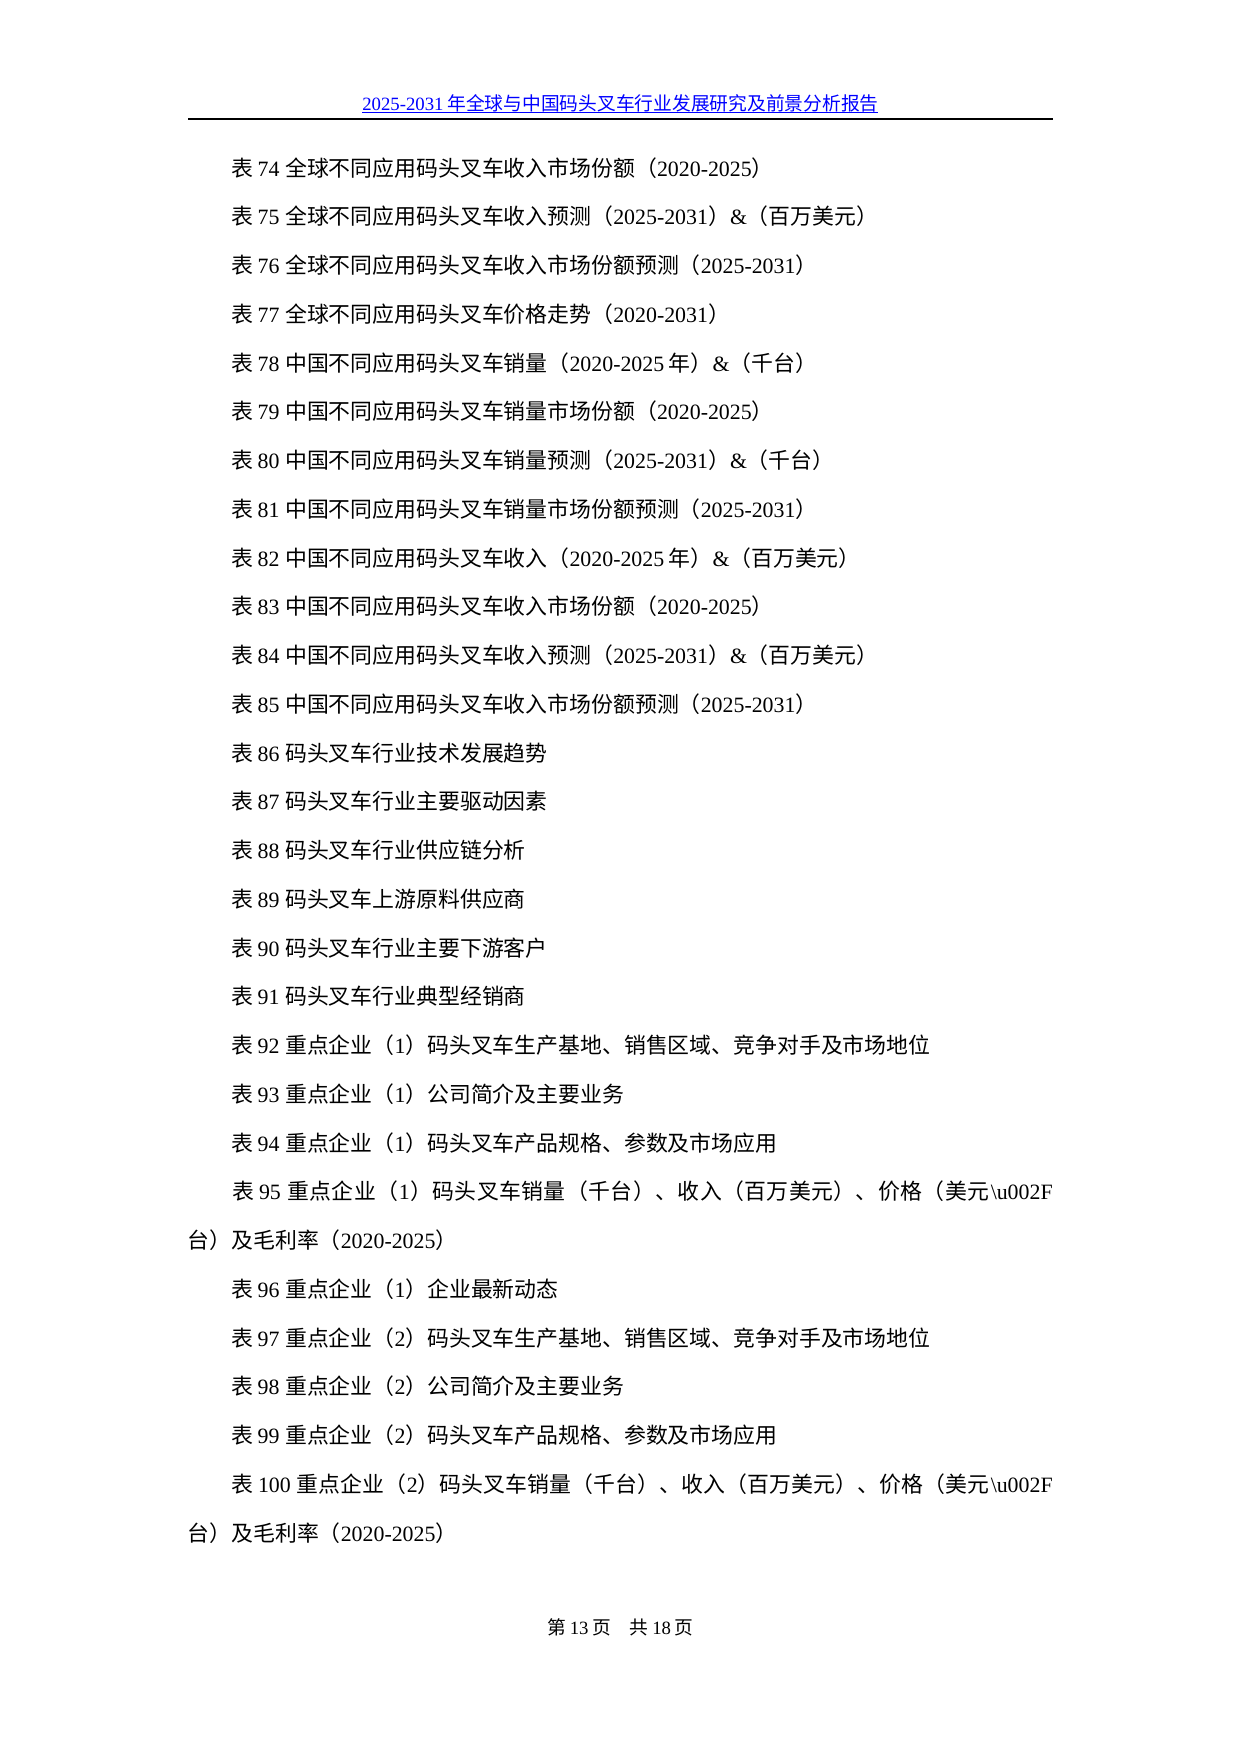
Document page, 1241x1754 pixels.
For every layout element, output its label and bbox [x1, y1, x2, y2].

text [187, 150, 1053, 1548]
